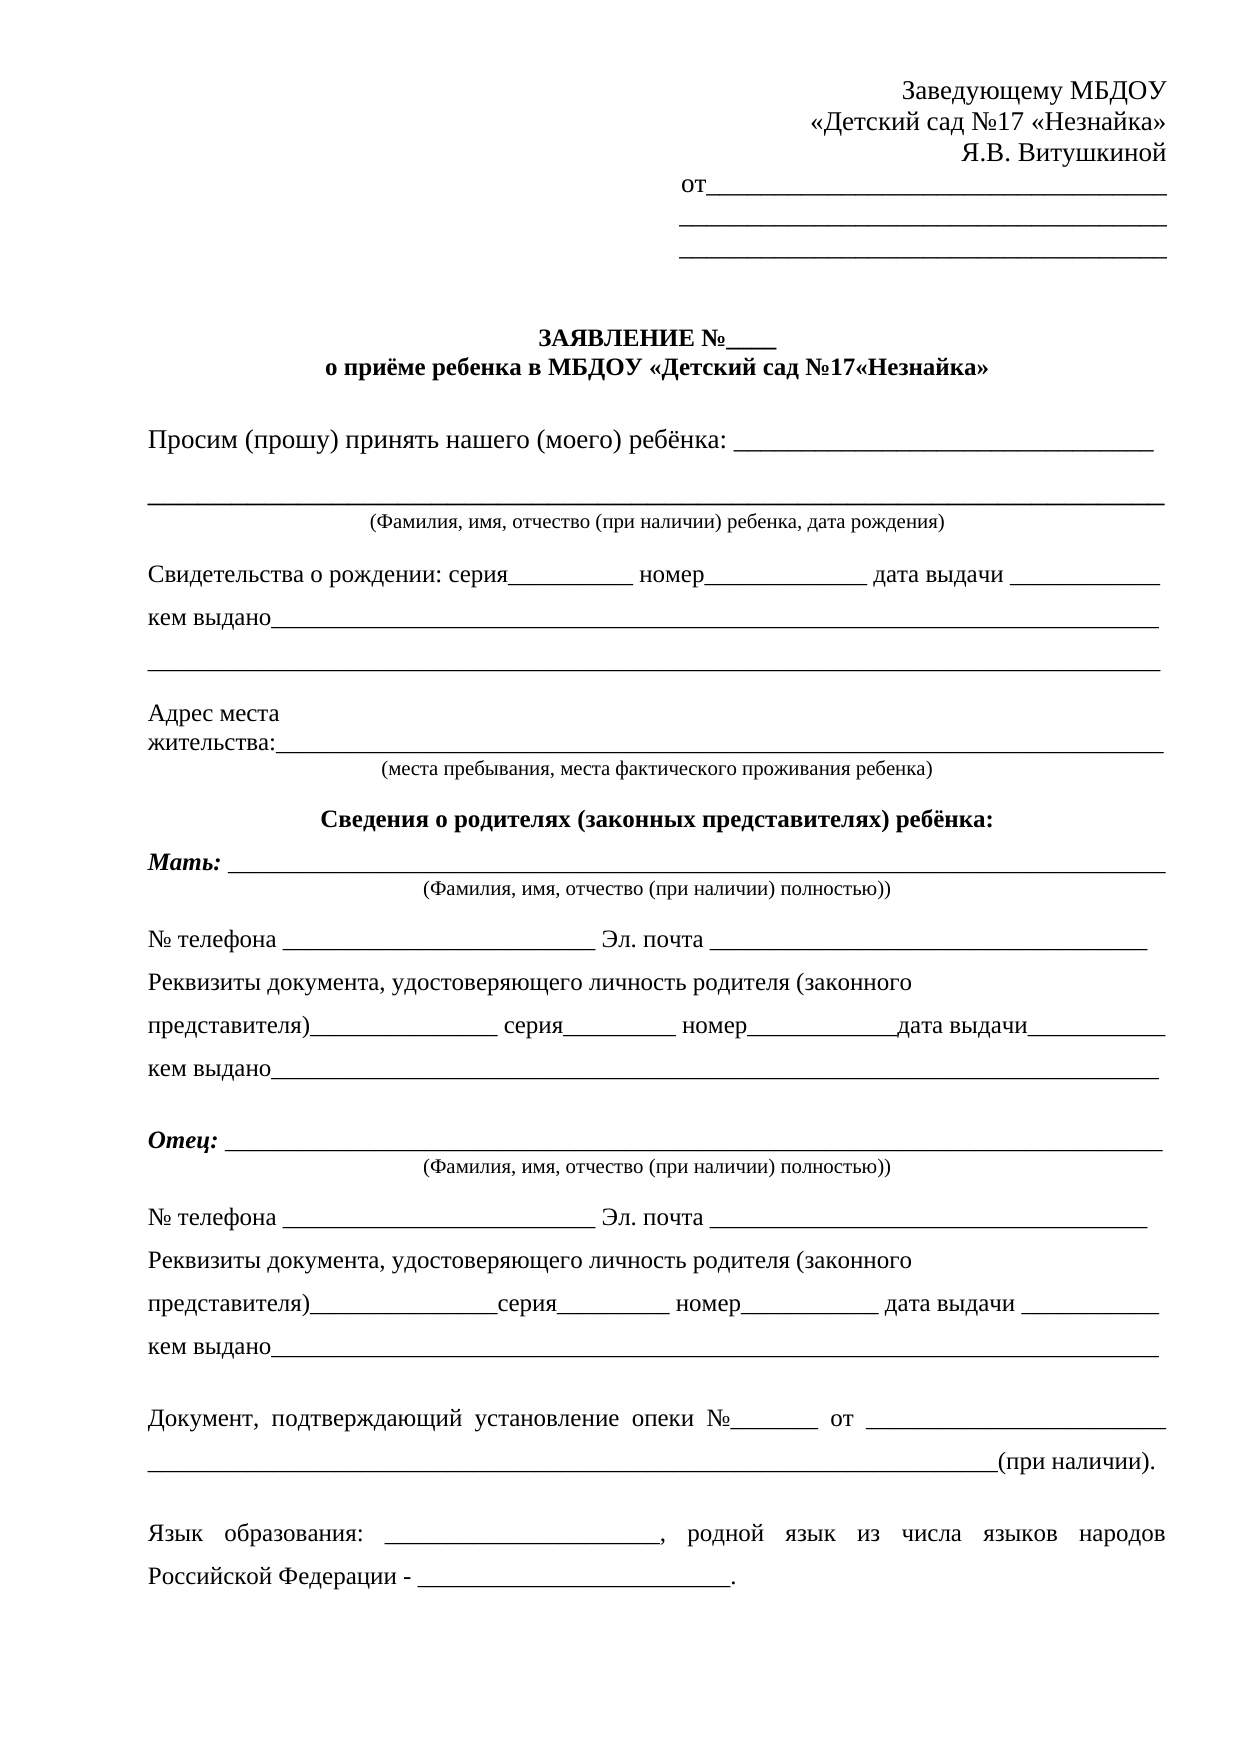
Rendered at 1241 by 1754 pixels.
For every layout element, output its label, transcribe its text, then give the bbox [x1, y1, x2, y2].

text Мать: ___________________________________________________________________________ [148, 847, 1167, 876]
text «Детский сад №17 «Незнайка» [148, 105, 1167, 136]
text Реквизиты документа, удостоверяющего личность родителя (законного представителя)_______________серия_________ номер___________ дата выдачи ___________ кем выдано_______________________________________________________________________ [148, 1245, 1167, 1360]
text № телефона _________________________ Эл. почта ___________________________________ [148, 1202, 1167, 1231]
text Отец: ___________________________________________________________________________ [148, 1125, 1167, 1154]
text _____________________________________________________________ [148, 470, 1167, 509]
text ЗАЯВЛЕНИЕ №____ [148, 323, 1167, 352]
text Адрес места жительства:_______________________________________________________________________ [148, 698, 1167, 756]
text № телефона _________________________ Эл. почта ___________________________________ [148, 924, 1167, 952]
text от__________________________________ [148, 167, 1167, 198]
text ____________________________________ [148, 198, 1167, 229]
text ____________________________________ [148, 229, 1167, 261]
text Язык образования: ______________________, родной язык из числа языков народов Российской Федерации - _________________________. [148, 1518, 1167, 1590]
text Реквизиты документа, удостоверяющего личность родителя (законного представителя)_______________ серия_________ номер____________дата выдачи___________ кем выдано_______________________________________________________________________ [148, 967, 1167, 1082]
text Я.В. Витушкиной [148, 136, 1167, 167]
text (Фамилия, имя, отчество (при наличии) полностью)) [148, 1154, 1167, 1178]
text о приёме ребенка в МБДОУ «Детский сад №17«Незнайка» [148, 352, 1167, 381]
text (Фамилия, имя, отчество (при наличии) полностью)) [148, 876, 1167, 899]
text _________________________________________________________________________________ [148, 645, 1167, 674]
text Документ, подтверждающий установление опеки №_______ от ________________________ ____________________________________________________________________(при наличии). [148, 1403, 1167, 1475]
text (Фамилия, имя, отчество (при наличии) ребенка, дата рождения) [148, 509, 1167, 533]
text Просим (прошу) принять нашего (моего) ребёнка: _______________________________ [148, 424, 1167, 455]
text Свидетельства о рождении: серия__________ номер_____________ дата выдачи ____________ кем выдано_______________________________________________________________________ [148, 559, 1167, 631]
text (места пребывания, места фактического проживания ребенка) [148, 756, 1167, 779]
text Сведения о родителях (законных представителях) ребёнка: [148, 804, 1167, 832]
text Заведующему МБДОУ [148, 74, 1167, 105]
